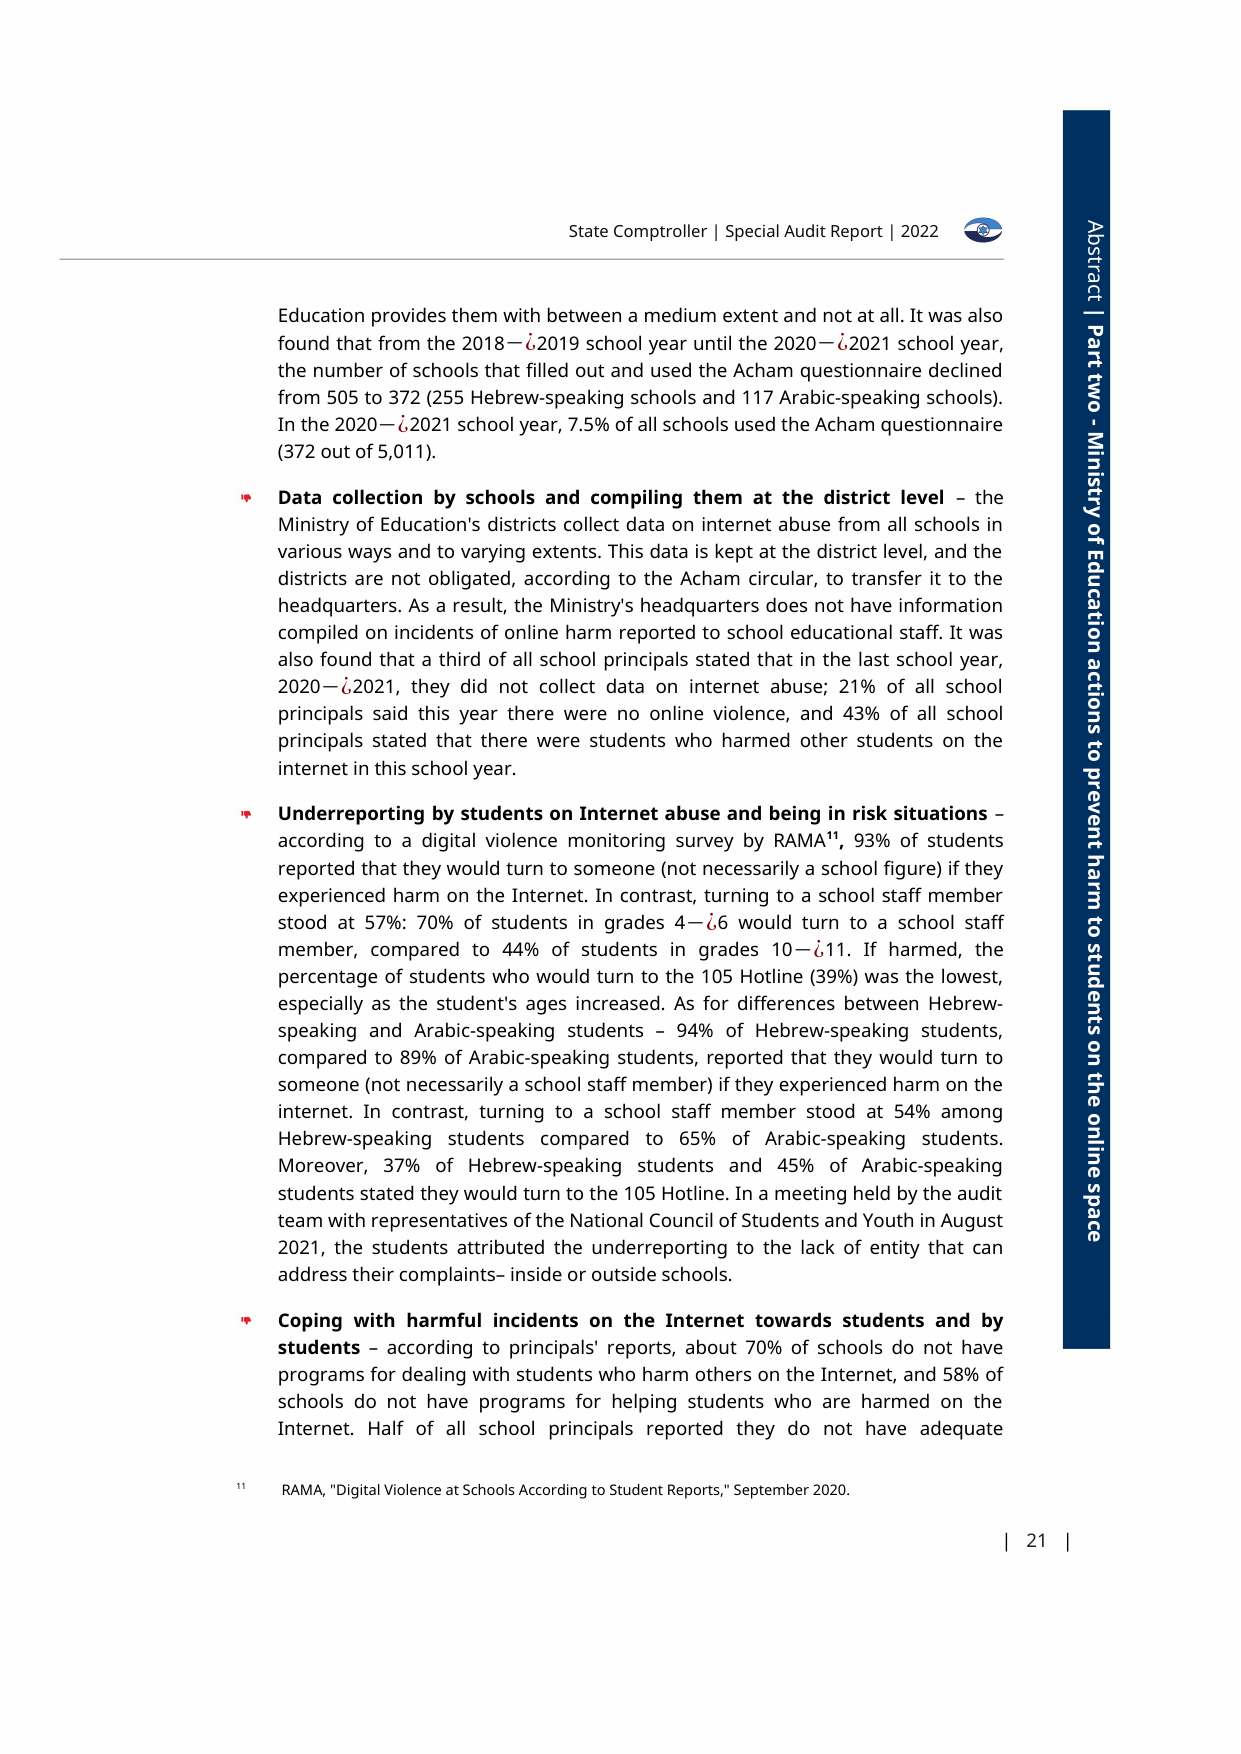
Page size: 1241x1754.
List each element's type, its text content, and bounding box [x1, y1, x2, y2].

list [236, 1305, 1004, 1441]
list Underreporting by students on Internet abuse and being in risk situations – according to a digital violence monitoring survey by RAMA, 93% of students reported that they would turn to someone (not necessarily a school figure) if they experienced harm on the Internet. In contrast, turning to a school staff member stood at 57%: 70% of students in grades 46 would turn to a school staff member, compared to 44% of students in grades 1011. If harmed, the percentage of students who would turn to the 105 Hotline (39%) was the lowest, especially as the student's ages increased. As for differences between Hebrew-speaking and Arabic-speaking students – 94% of Hebrew-speaking students, compared to 89% of Arabic-speaking students, reported that they would turn to someone (not necessarily a school staff member) if they experienced harm on the internet. In contrast, turning to a school staff member stood at 54% among Hebrew-speaking students compared to 65% of Arabic-speaking students. Moreover, 37% of Hebrew-speaking students and 45% of Arabic-speaking students stated they would turn to the 105 Hotline. In a meeting held by the audit team with representatives of the National Council of Students and Youth in August 2021, the students attributed the underreporting to the lack of entity that can address their complaints– inside or outside schools. [236, 799, 1004, 1287]
list Data collection by schools and compiling them at the district level – the Ministry of Education's districts collect data on internet abuse from all schools in various ways and to varying extents. This data is kept at the district level, and the districts are not obligated, according to the Acham circular, to transfer it to the headquarters. As a result, the Ministry's headquarters does not have information compiled on incidents of online harm reported to school educational staff. It was also found that a third of all school principals stated that in the last school year, 20202021, they did not collect data on internet abuse; 21% of all school principals said this year there were no online violence, and 43% of all school principals stated that there were students who harmed other students on the internet in this school year. [236, 482, 1004, 780]
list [236, 301, 1004, 464]
picture [1, 1, 1240, 1753]
